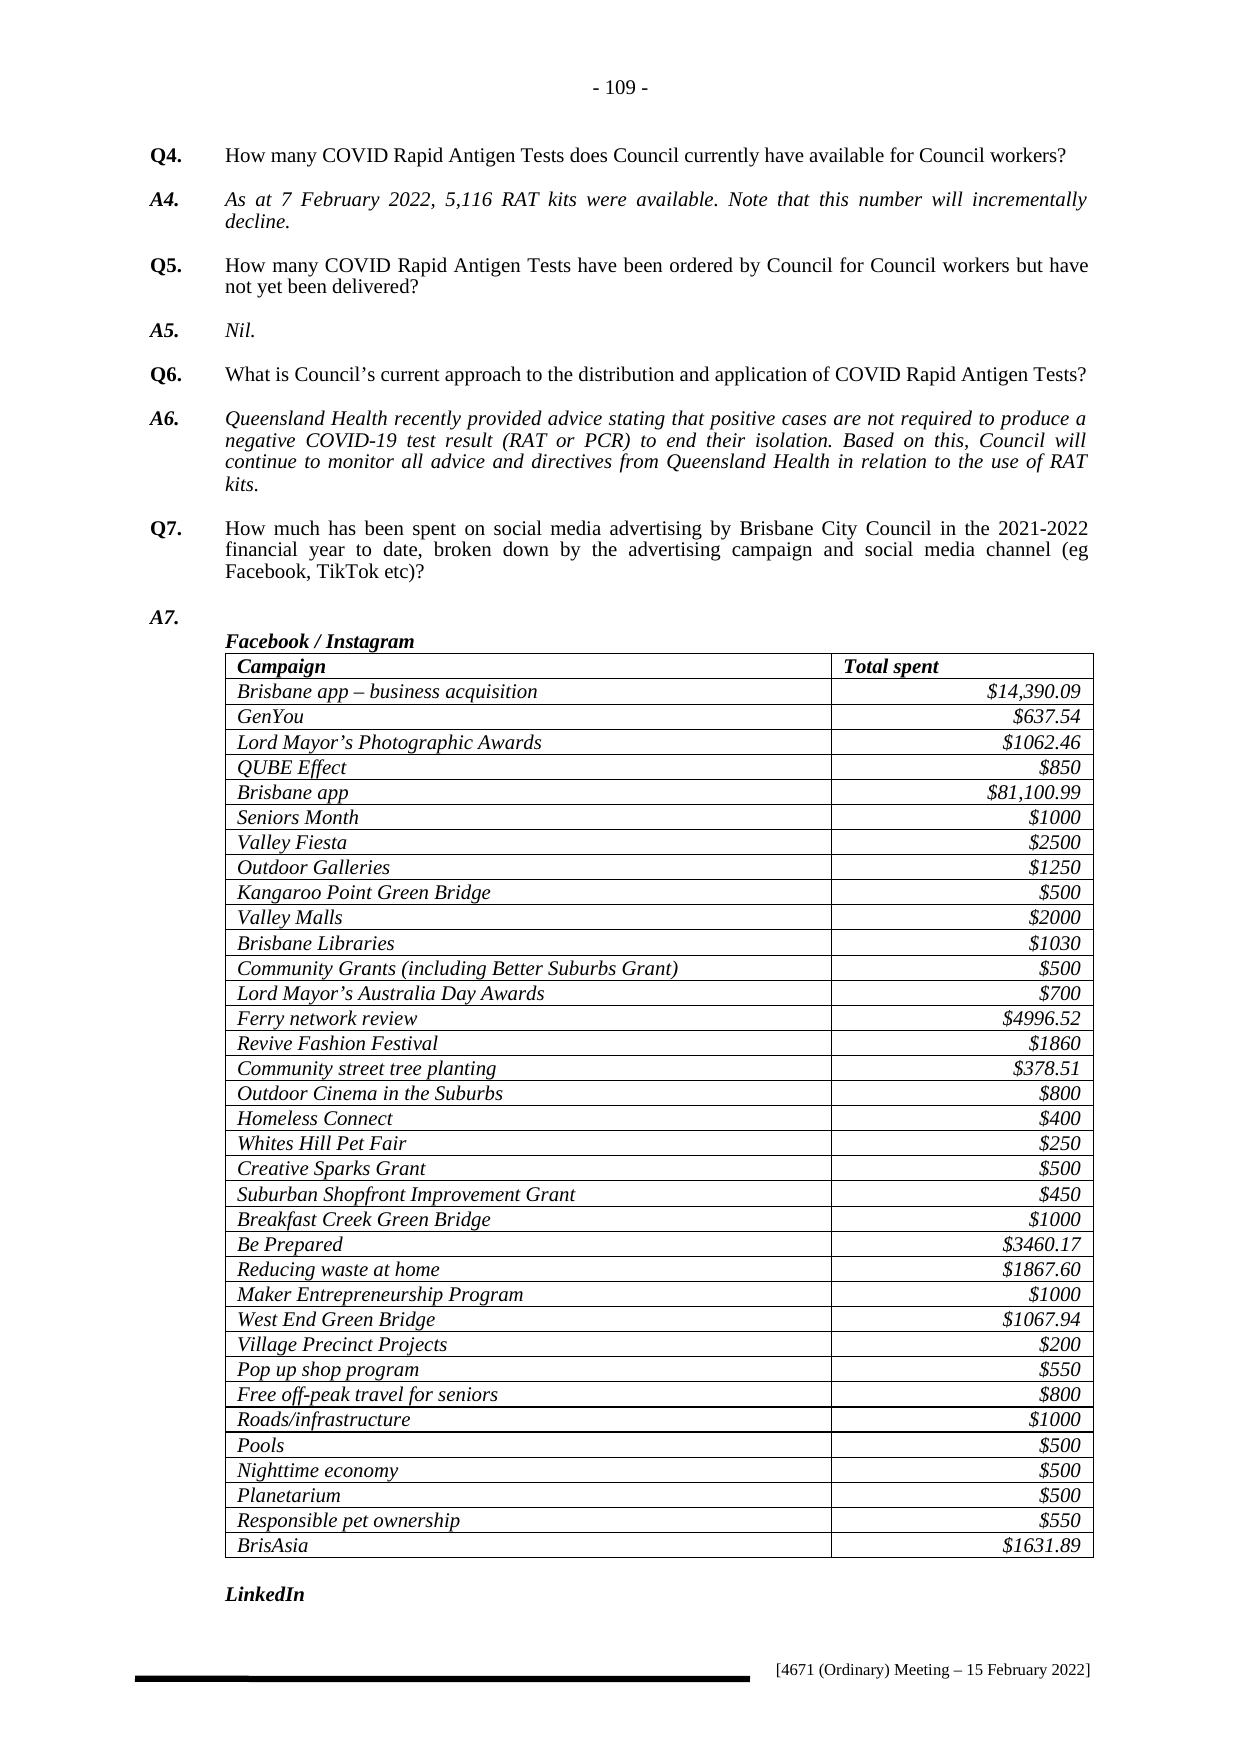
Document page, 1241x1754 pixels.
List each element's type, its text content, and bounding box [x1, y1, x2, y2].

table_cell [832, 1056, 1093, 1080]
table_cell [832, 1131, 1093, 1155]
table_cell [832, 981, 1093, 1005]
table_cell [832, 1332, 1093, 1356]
text A7. [150, 605, 1090, 629]
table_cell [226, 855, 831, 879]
list What is Council’s current approach to the distribution and application of COVID Rapid Antigen Tests? [150, 364, 1090, 386]
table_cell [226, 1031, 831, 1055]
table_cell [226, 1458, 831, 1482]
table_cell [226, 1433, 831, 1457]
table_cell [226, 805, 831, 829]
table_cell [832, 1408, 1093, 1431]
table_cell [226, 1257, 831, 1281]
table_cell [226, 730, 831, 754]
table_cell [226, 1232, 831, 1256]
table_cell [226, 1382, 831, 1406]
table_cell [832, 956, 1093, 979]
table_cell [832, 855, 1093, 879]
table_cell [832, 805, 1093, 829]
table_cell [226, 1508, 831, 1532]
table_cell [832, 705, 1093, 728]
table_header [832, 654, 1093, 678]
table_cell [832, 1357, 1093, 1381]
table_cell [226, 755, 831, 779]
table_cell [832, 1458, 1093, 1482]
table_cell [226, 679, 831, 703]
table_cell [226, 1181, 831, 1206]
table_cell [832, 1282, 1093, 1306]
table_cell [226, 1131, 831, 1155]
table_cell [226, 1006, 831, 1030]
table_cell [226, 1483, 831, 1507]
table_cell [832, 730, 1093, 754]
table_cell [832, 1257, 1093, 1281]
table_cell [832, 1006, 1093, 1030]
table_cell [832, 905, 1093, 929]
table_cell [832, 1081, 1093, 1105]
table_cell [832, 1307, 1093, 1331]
text A6. Queensland Health recently provided advice stating that positive cases are not required to produce a negative COVID-19 test result (RAT or PCR) to end their isolation. Based on this, Council will continue to monitor all advice and directives from Queensland Health in relation to the use of RAT kits. [150, 408, 1090, 496]
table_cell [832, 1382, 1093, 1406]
text LinkedIn [150, 1582, 1090, 1606]
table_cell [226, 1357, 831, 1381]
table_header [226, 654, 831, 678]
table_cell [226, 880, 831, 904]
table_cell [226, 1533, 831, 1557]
text Facebook / Instagram [150, 629, 1090, 653]
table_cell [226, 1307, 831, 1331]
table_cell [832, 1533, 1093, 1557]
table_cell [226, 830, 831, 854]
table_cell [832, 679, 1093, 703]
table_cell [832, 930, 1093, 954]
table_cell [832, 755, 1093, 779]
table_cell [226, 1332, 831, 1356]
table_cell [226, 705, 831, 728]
text A5. Nil. [150, 320, 1090, 342]
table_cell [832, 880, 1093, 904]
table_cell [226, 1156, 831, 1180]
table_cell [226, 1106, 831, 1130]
list How much has been spent on social media advertising by Brisbane City Council in the 2021-2022 financial year to date, broken down by the advertising campaign and social media channel (eg Facebook, TikTok etc)? [150, 517, 1090, 583]
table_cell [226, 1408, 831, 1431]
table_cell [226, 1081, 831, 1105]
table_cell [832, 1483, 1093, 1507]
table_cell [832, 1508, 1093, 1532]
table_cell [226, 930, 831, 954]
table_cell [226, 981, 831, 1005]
list How many COVID Rapid Antigen Tests have been ordered by Council for Council workers but have not yet been delivered? [150, 254, 1090, 298]
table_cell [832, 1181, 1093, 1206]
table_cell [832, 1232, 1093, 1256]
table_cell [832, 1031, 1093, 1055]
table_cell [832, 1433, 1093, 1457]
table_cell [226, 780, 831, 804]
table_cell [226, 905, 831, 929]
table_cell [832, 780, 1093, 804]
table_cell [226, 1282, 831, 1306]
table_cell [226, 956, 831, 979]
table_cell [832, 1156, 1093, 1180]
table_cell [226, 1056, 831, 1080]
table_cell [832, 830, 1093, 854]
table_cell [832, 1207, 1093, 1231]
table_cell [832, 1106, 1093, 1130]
text A4. As at 7 February 2022, 5,116 RAT kits were available. Note that this number will incrementally decline. [150, 189, 1090, 233]
list How many COVID Rapid Antigen Tests does Council currently have available for Council workers? [150, 145, 1090, 167]
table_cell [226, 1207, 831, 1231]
